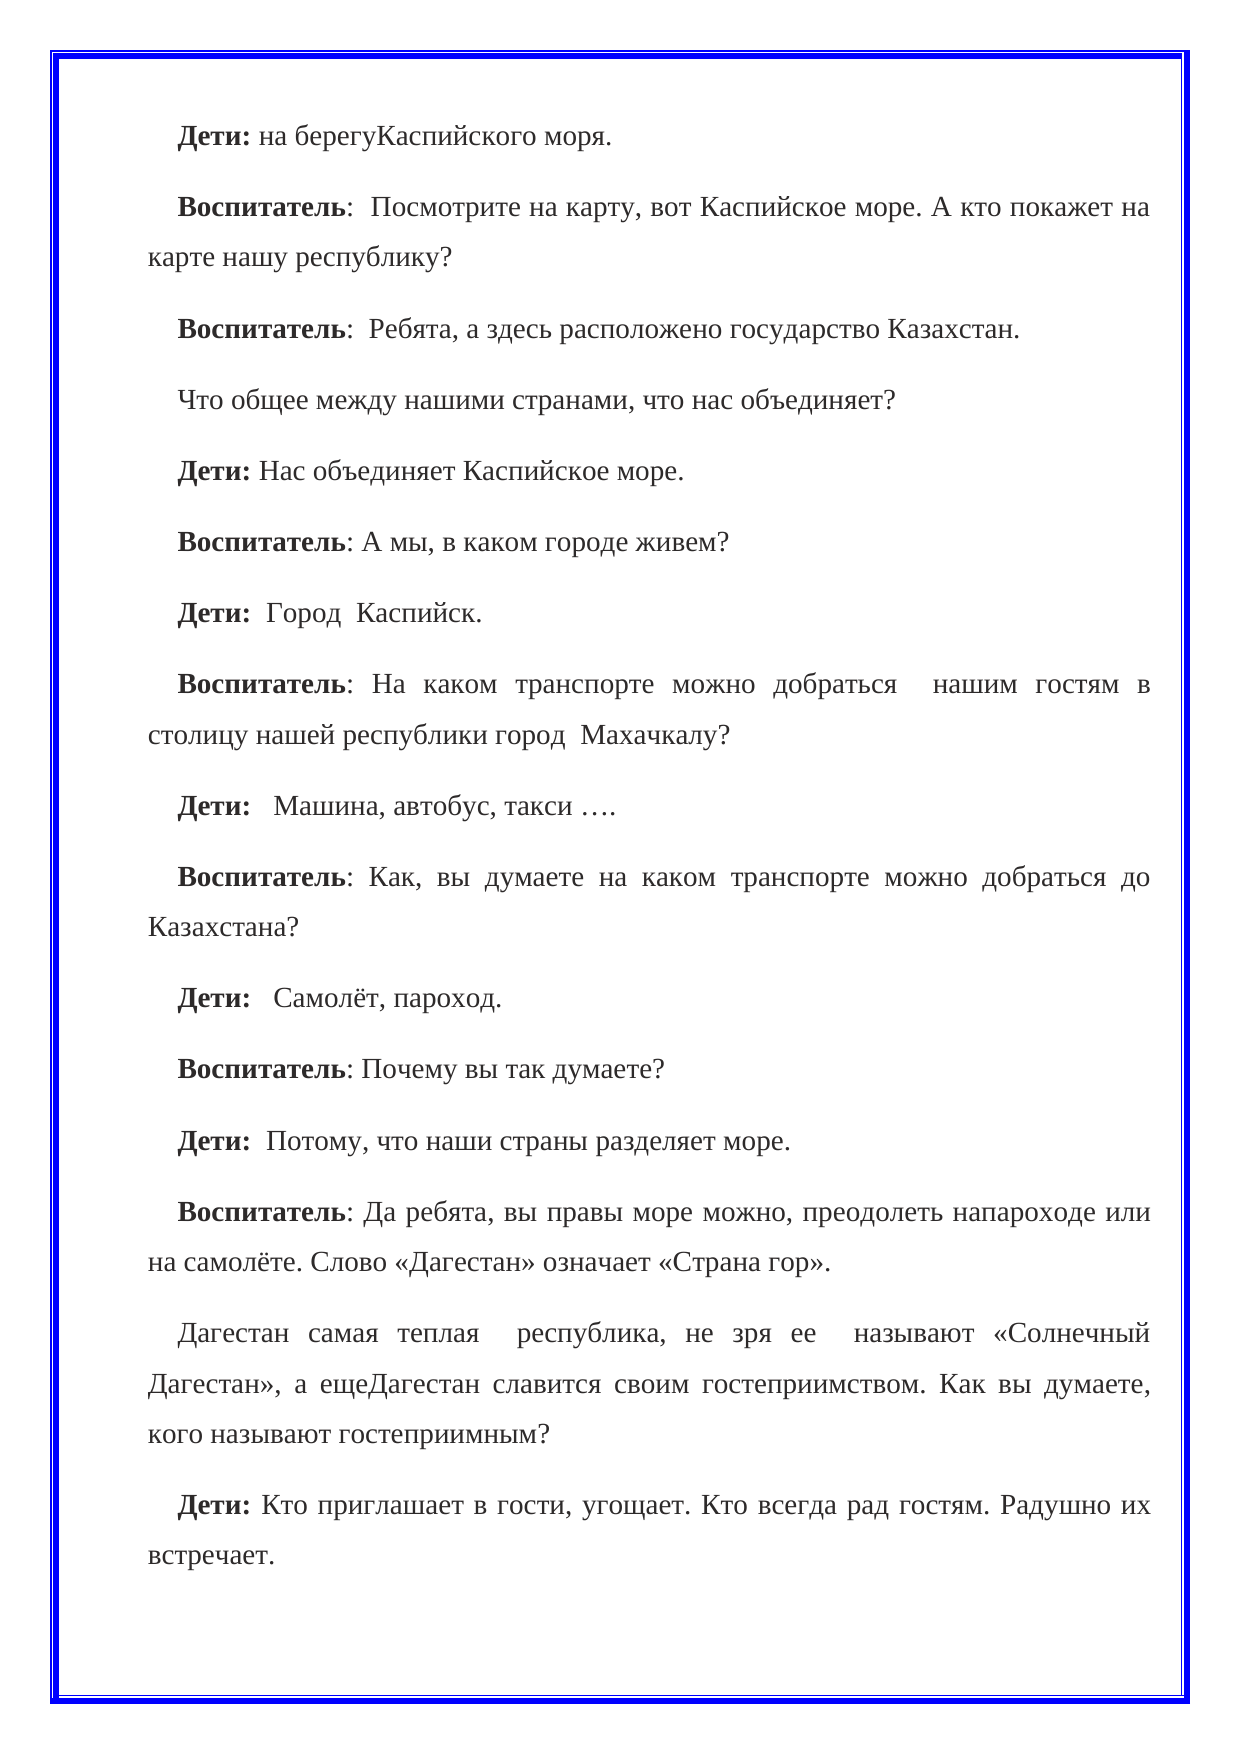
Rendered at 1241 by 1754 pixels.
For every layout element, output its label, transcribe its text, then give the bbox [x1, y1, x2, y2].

text Воспитатель: А мы, в каком городе живем? [148, 524, 1152, 558]
text Дети: Город Каспийск. [148, 595, 1152, 629]
text Воспитатель: Как, вы думаете на каком транспорте можно добраться до Казахстана? [148, 859, 1152, 943]
text Дети: на берегуКаспийского моря. [148, 118, 1152, 152]
text Дети: Нас объединяет Каспийское море. [148, 453, 1152, 487]
text Воспитатель: Да ребята, вы правы море можно, преодолеть напароходе или на самолёте. Слово «Дагестан» означает «Страна гор». [148, 1194, 1152, 1278]
text Дети: Кто приглашает в гости, угощает. Кто всегда рад гостям. Радушно их встречает. [148, 1487, 1152, 1571]
text Дети: Самолёт, пароход. [148, 981, 1152, 1014]
text Воспитатель: Посмотрите на карту, вот Каспийское море. А кто покажет на карте нашу республику? [148, 189, 1152, 273]
text Дети: Потому, что наши страны разделяет море. [148, 1123, 1152, 1156]
text Дети: Машина, автобус, такси …. [148, 788, 1152, 821]
text Дагестан самая теплая республика, не зря ее называют «Солнечный Дагестан», а ещеДагестан славится своим гостеприимством. Как вы думаете, кого называют гостеприимным? [148, 1315, 1152, 1449]
text Воспитатель: Ребята, а здесь расположено государство Казахстан. [148, 311, 1152, 344]
text Воспитатель: Почему вы так думаете? [148, 1052, 1152, 1085]
text Воспитатель: На каком транспорте можно добраться нашим гостям в столицу нашей республики город Махачкалу? [148, 666, 1152, 750]
text Что общее между нашими странами, что нас объединяет? [148, 382, 1152, 415]
